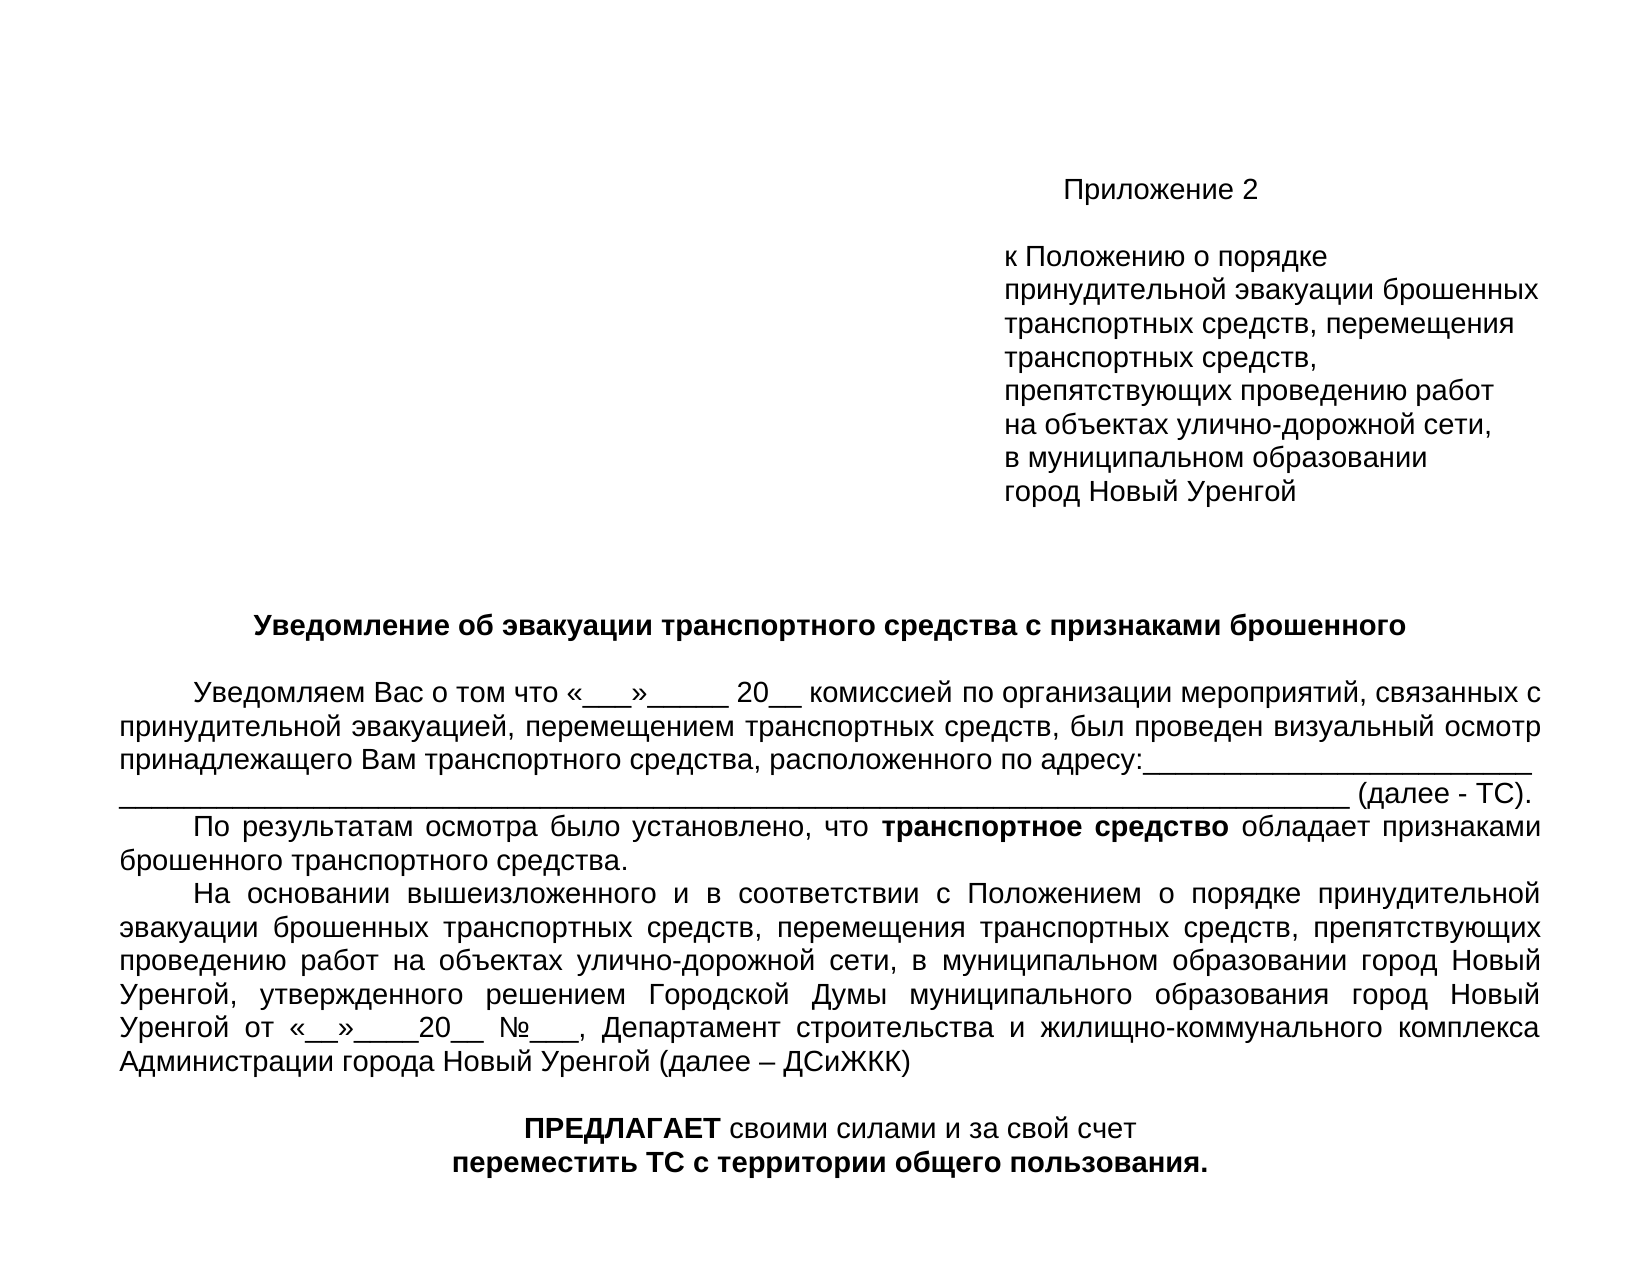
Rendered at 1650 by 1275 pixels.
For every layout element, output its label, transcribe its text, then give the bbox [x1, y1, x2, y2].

text ____________________________________________________________________________ (далее - ТС). [119, 776, 1542, 809]
text Приложение 2 [1004, 172, 1542, 205]
text город Новый Уренгой [1004, 474, 1542, 507]
text Уведомляем Вас о том что «___»_____ 20__ комиссией по организации мероприятий, связанных с принудительной эвакуацией, перемещением транспортных средств, был проведен визуальный осмотр принадлежащего Вам транспортного средства, расположенного по адресу:________________________ [119, 675, 1542, 776]
text к Положению о порядке принудительной эвакуации брошенных транспортных средств, перемещения транспортных средств, препятствующих проведению работ на объектах улично-дорожной сети, в муниципальном образовании [1004, 239, 1542, 474]
text По результатам осмотра было установлено, что транспортное средство обладает признаками брошенного транспортного средства. [119, 809, 1542, 876]
text Уведомление об эвакуации транспортного средства с признаками брошенного [119, 608, 1542, 641]
text ПРЕДЛАГАЕТ своими силами и за свой счет переместить ТС с территории общего пользования. [119, 1111, 1542, 1178]
text На основании вышеизложенного и в соответствии с Положением о порядке принудительной эвакуации брошенных транспортных средств, перемещения транспортных средств, препятствующих проведению работ на объектах улично-дорожной сети, в муниципальном образовании город Новый Уренгой, утвержденного решением Городской Думы муниципального образования город Новый Уренгой от «__»____20__ №___, Департамент строительства и жилищно-коммунального комплекса Администрации города Новый Уренгой (далее – ДСиЖКК) [119, 876, 1542, 1077]
